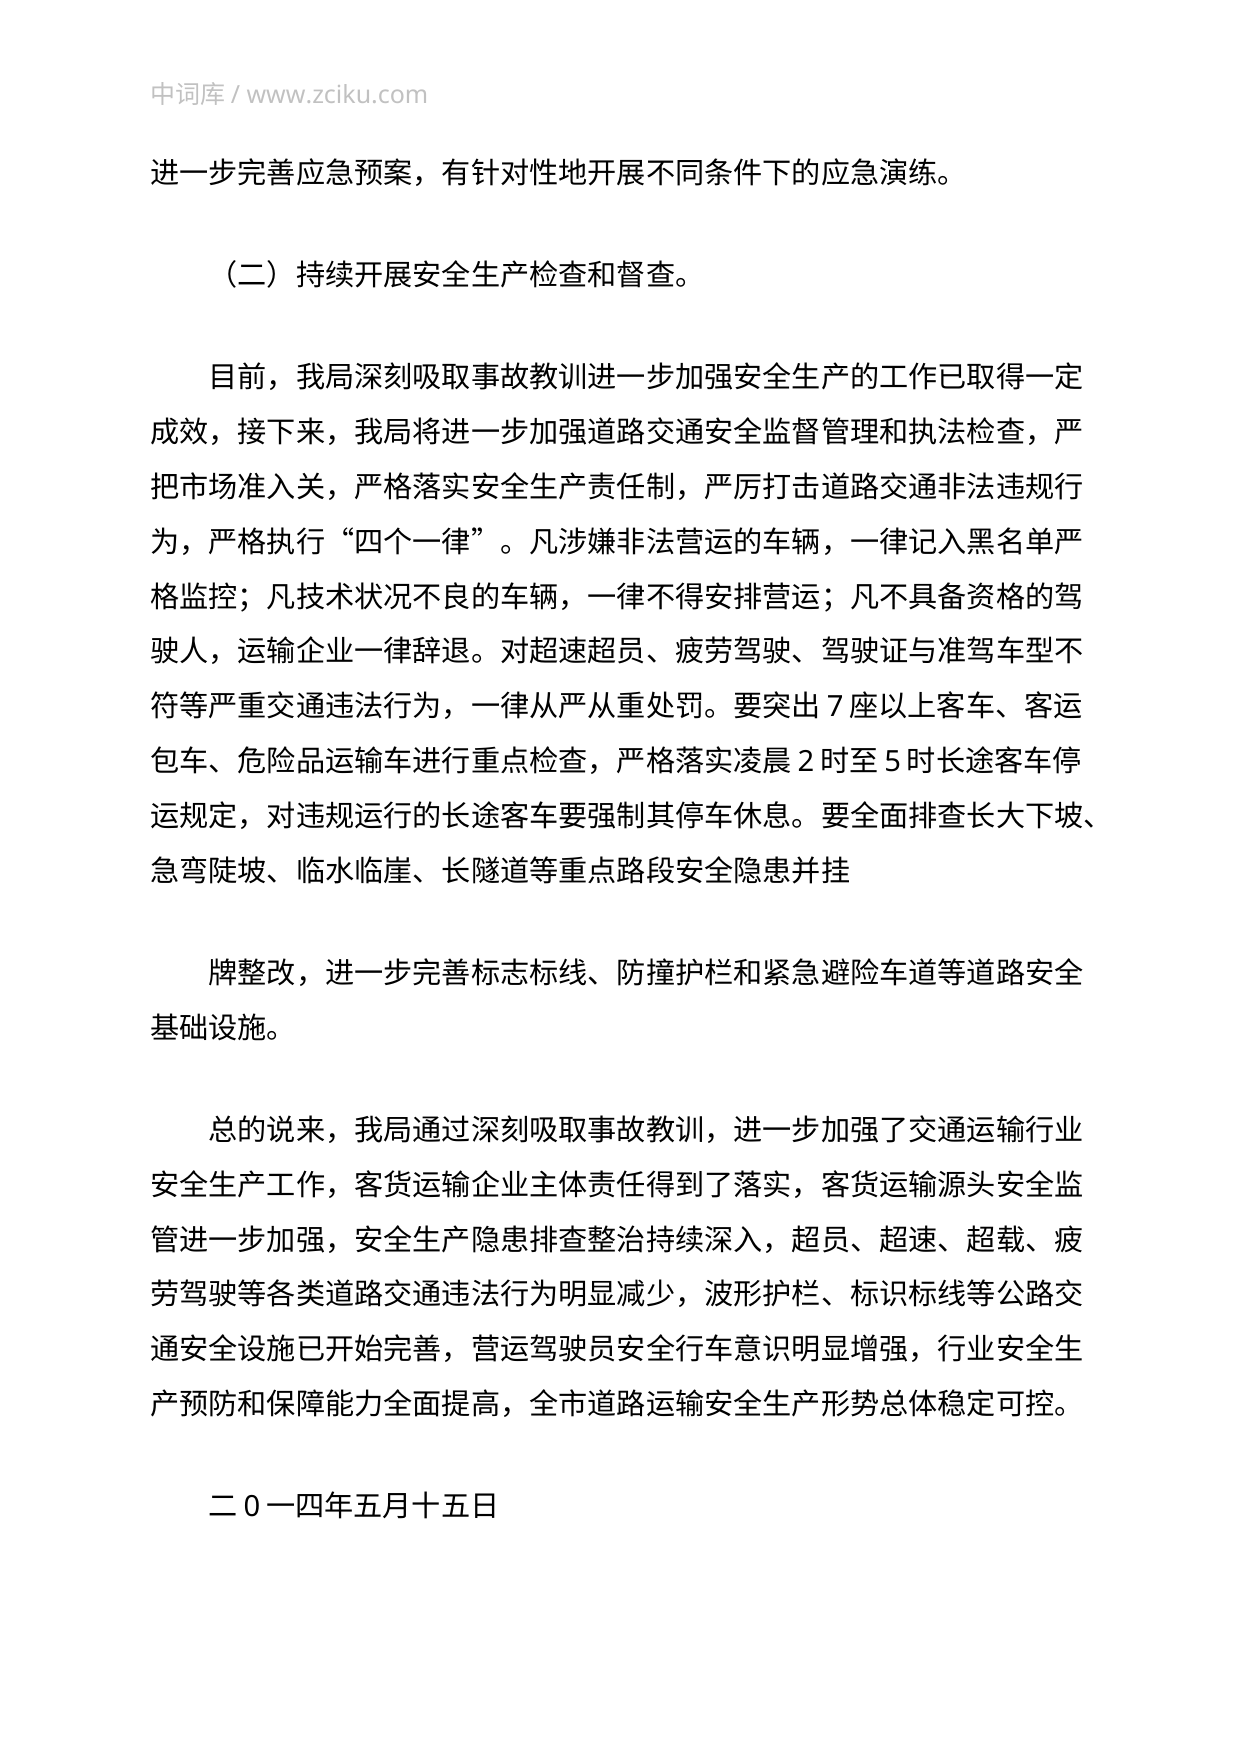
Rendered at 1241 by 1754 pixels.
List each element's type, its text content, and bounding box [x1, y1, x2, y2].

text 二0一四年五月十五日 [150, 1482, 1090, 1525]
text （二）持续开展安全生产检查和督查。 [150, 252, 1090, 294]
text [150, 150, 1090, 192]
text 目前，我局深刻吸取事故教训进一步加强安全生产的工作已取得一定成效，接下来，我局将进一步加强道路交通安全监督管理和执法检查，严把市场准入关，严格落实安全生产责任制，严厉打击道路交通非法违规行为，严格执行“四个一律”。凡涉嫌非法营运的车辆，一律记入黑名单严格监控；凡技术状况不良的车辆，一律不得安排营运；凡不具备资格的驾驶人，运输企业一律辞退。对超速超员、疲劳驾驶、驾驶证与准驾车型不符等严重交通违法行为，一律从严从重处罚。要突出7座以上客车、客运包车、危险品运输车进行重点检查，严格落实凌晨2时至5时长途客车停运规定，对违规运行的长途客车要强制其停车休息。要全面排查长大下坡、急弯陡坡、临水临崖、长隧道等重点路段安全隐患并挂 [150, 353, 1090, 890]
text 总的说来，我局通过深刻吸取事故教训，进一步加强了交通运输行业安全生产工作，客货运输企业主体责任得到了落实，客货运输源头安全监管进一步加强，安全生产隐患排查整治持续深入，超员、超速、超载、疲劳驾驶等各类道路交通违法行为明显减少，波形护栏、标识标线等公路交通安全设施已开始完善，营运驾驶员安全行车意识明显增强，行业安全生产预防和保障能力全面提高，全市道路运输安全生产形势总体稳定可控。 [150, 1106, 1090, 1423]
text 牌整改，进一步完善标志标线、防撞护栏和紧急避险车道等道路安全基础设施。 [150, 949, 1090, 1047]
